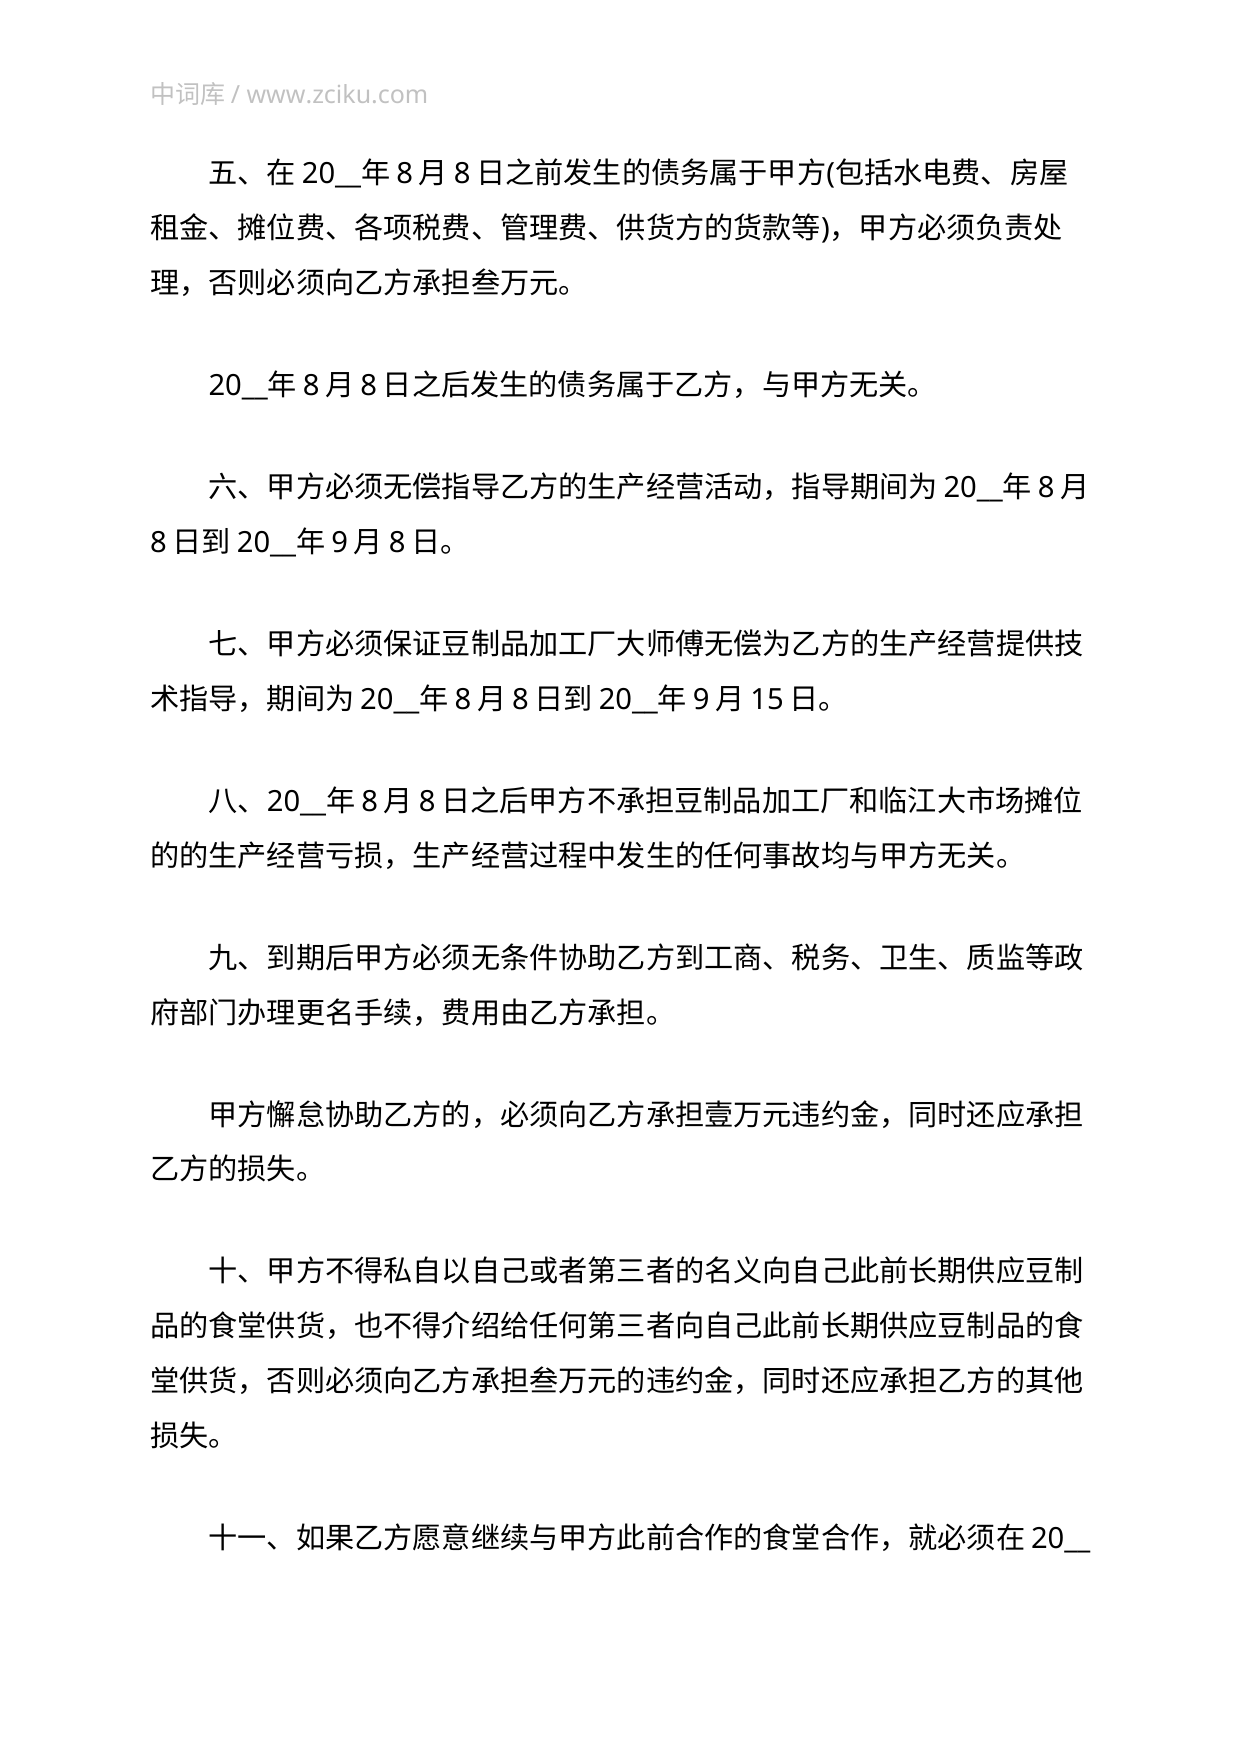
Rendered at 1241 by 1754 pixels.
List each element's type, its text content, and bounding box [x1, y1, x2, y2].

text 八、20__年8月8日之后甲方不承担豆制品加工厂和临江大市场摊位的的生产经营亏损，生产经营过程中发生的任何事故均与甲方无关。 [150, 778, 1090, 875]
text 七、甲方必须保证豆制品加工厂大师傅无偿为乙方的生产经营提供技术指导，期间为20__年8月8日到20__年9月15日。 [150, 621, 1090, 718]
text 十、甲方不得私自以自己或者第三者的名义向自己此前长期供应豆制品的食堂供货，也不得介绍给任何第三者向自己此前长期供应豆制品的食堂供货，否则必须向乙方承担叁万元的违约金，同时还应承担乙方的其他损失。 [150, 1248, 1090, 1455]
text 20__年8月8日之后发生的债务属于乙方，与甲方无关。 [150, 362, 1090, 404]
text 九、到期后甲方必须无条件协助乙方到工商、税务、卫生、质监等政府部门办理更名手续，费用由乙方承担。 [150, 934, 1090, 1032]
text 五、在20__年8月8日之前发生的债务属于甲方(包括水电费、房屋租金、摊位费、各项税费、管理费、供货方的货款等)，甲方必须负责处理，否则必须向乙方承担叁万元。 [150, 150, 1090, 302]
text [150, 1514, 1090, 1557]
text 六、甲方必须无偿指导乙方的生产经营活动，指导期间为20__年8月8日到20__年9月8日。 [150, 464, 1090, 561]
text 甲方懈怠协助乙方的，必须向乙方承担壹万元违约金，同时还应承担乙方的损失。 [150, 1091, 1090, 1188]
